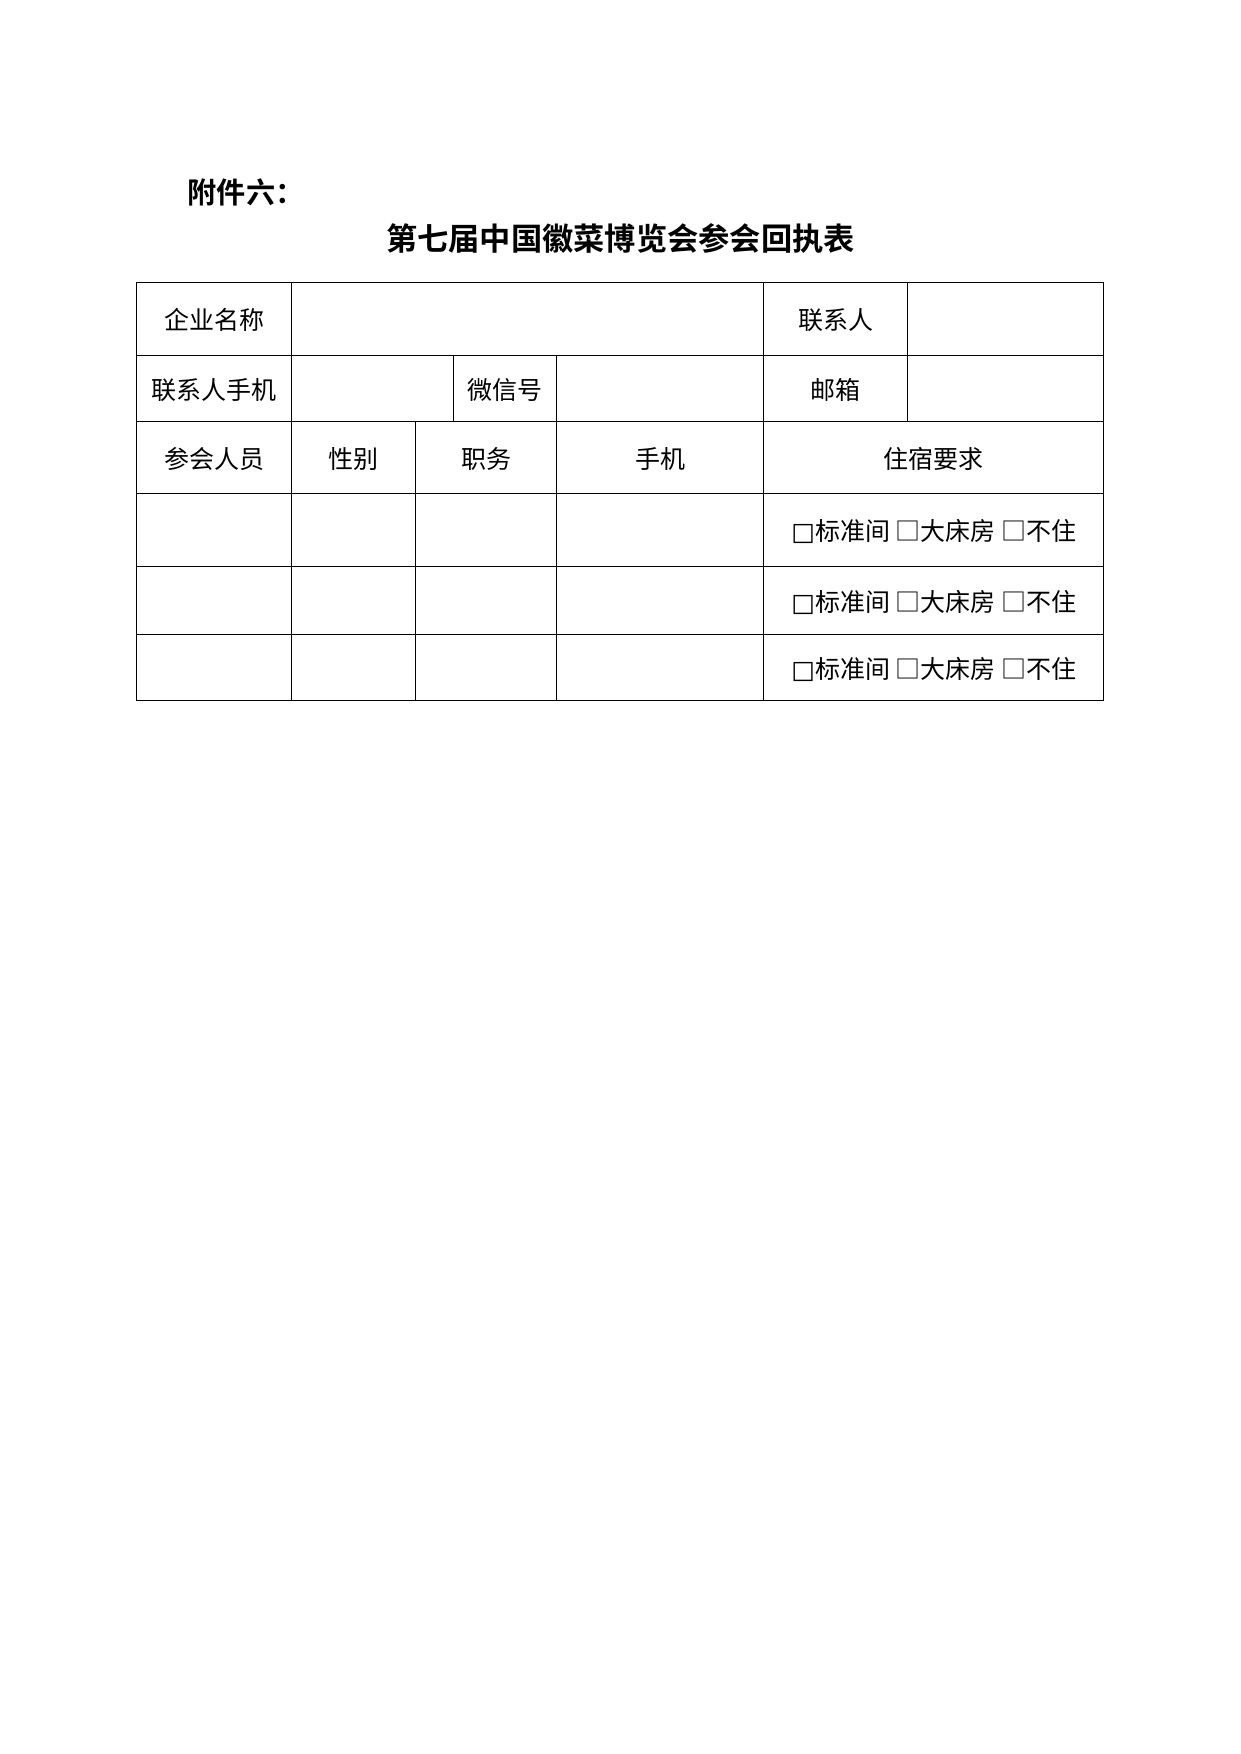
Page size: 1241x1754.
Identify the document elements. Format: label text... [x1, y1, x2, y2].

table_cell [292, 635, 415, 700]
table_cell [908, 356, 1103, 421]
table_cell 性别 [292, 422, 415, 493]
table_cell [416, 567, 556, 634]
table_cell [292, 494, 415, 566]
table_cell [557, 635, 763, 700]
text 附件六： [187, 162, 1053, 214]
table_header [908, 283, 1103, 355]
table_cell [416, 494, 556, 566]
table_cell [137, 635, 291, 700]
table_cell [292, 356, 453, 421]
table_header 联系人 [764, 283, 907, 355]
table_cell □标准间 □大床房 □不住 [764, 494, 1103, 566]
table_cell □标准间 □大床房 □不住 [764, 635, 1103, 700]
table_cell [557, 567, 763, 634]
table_cell 职务 [416, 422, 556, 493]
table_cell □标准间 □大床房 □不住 [764, 567, 1103, 634]
table_cell [137, 567, 291, 634]
table_cell [557, 356, 763, 421]
table_cell [292, 567, 415, 634]
table_cell 手机 [557, 422, 763, 493]
table_cell [137, 494, 291, 566]
table_cell 住宿要求 [764, 422, 1103, 493]
table_header [292, 283, 763, 355]
table_cell [416, 635, 556, 700]
table_cell 联系人手机 [137, 356, 291, 421]
table_cell 邮箱 [764, 356, 907, 421]
table_cell [557, 494, 763, 566]
table_cell 微信号 [454, 356, 556, 421]
text 第七届中国徽菜博览会参会回执表 [187, 214, 1053, 259]
table_cell 参会人员 [137, 422, 291, 493]
table_header 企业名称 [137, 283, 291, 355]
